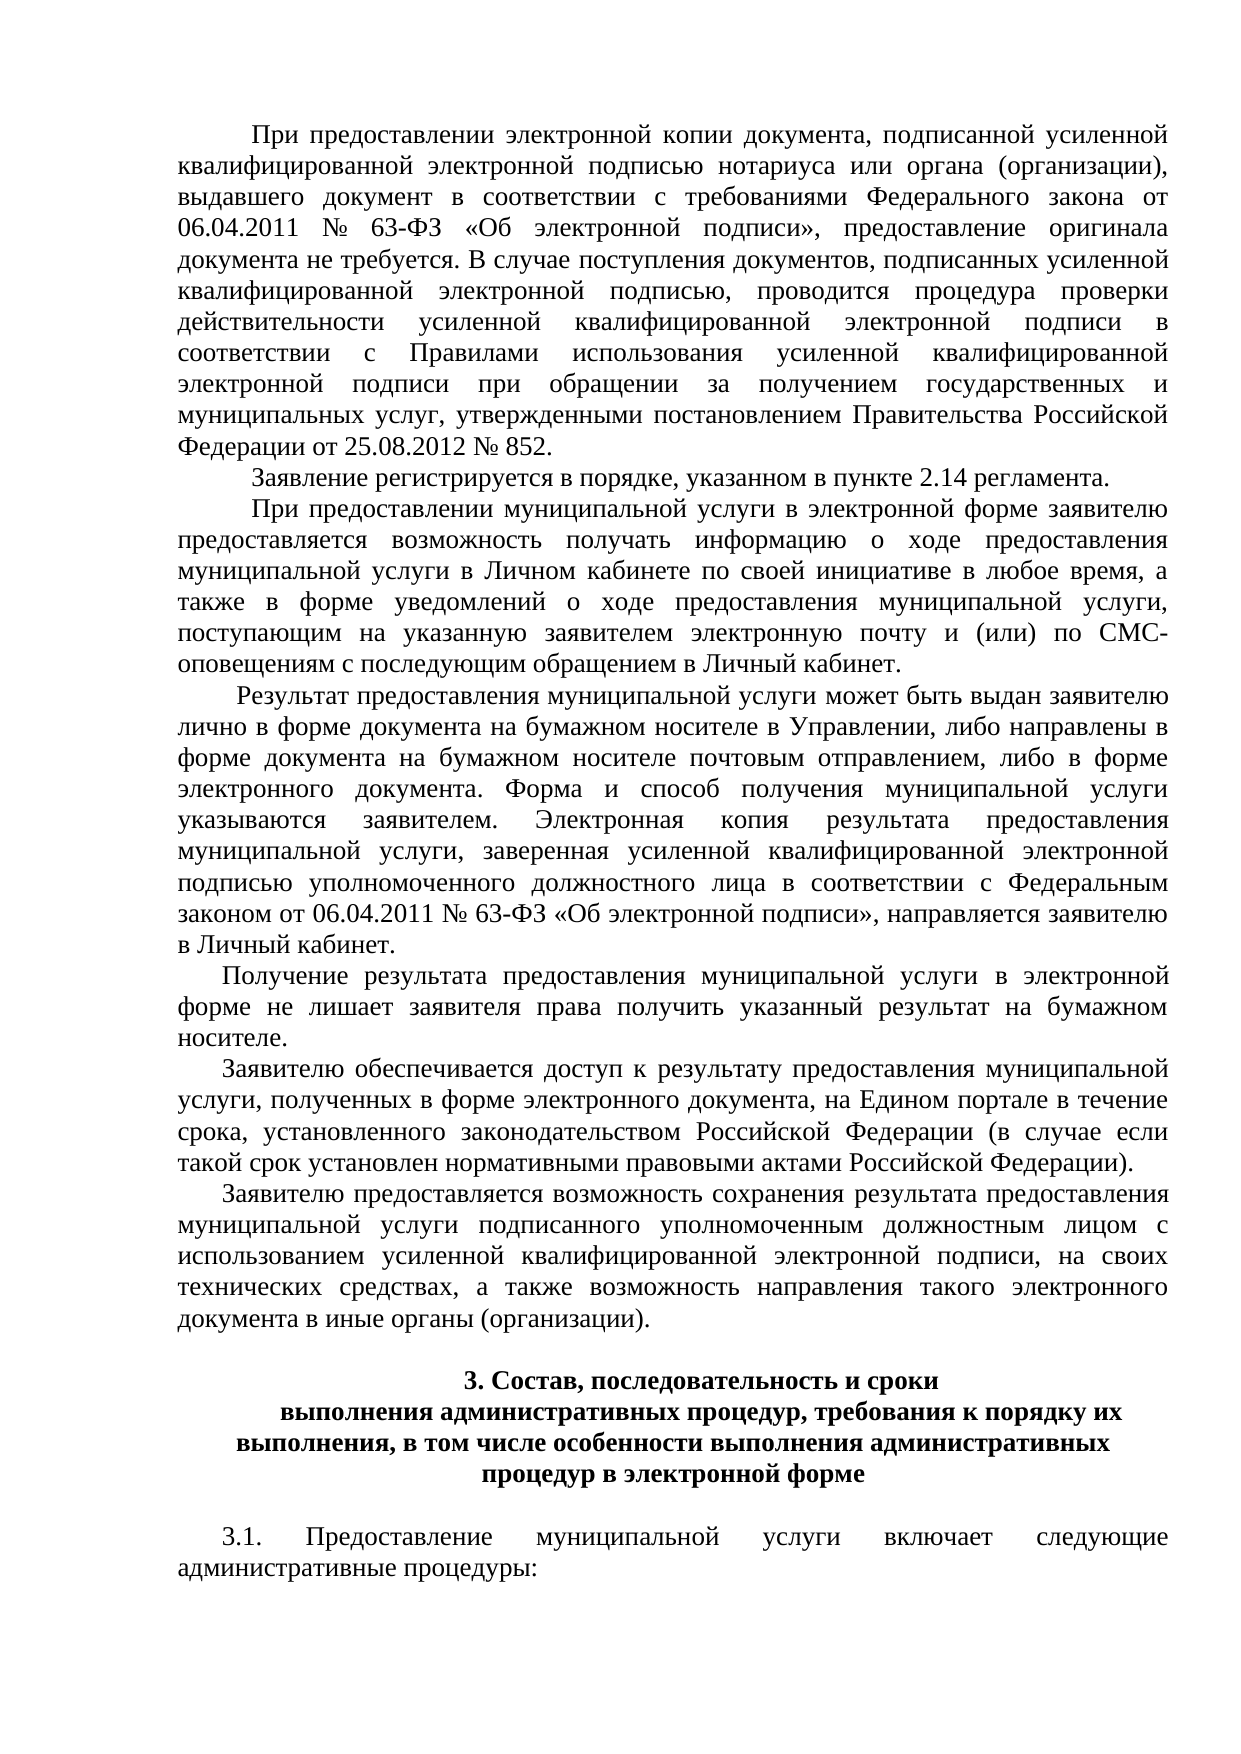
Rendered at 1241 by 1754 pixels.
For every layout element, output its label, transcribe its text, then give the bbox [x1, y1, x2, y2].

text При предоставлении электронной копии документа, подписанной усиленной квалифицированной электронной подписью нотариуса или органа (организации), выдавшего документ в соответствии с требованиями Федерального закона от 06.04.2011 № 63-ФЗ «Об электронной подписи», предоставление оригинала документа не требуется. В случае поступления документов, подписанных усиленной квалифицированной электронной подписью, проводится процедура проверки действительности усиленной квалифицированной электронной подписи в соответствии с Правилами использования усиленной квалифицированной электронной подписи при обращении за получением государственных и муниципальных услуг, утвержденными постановлением Правительства Российской Федерации от 25.08.2012 № 852. [177, 118, 1169, 461]
text Заявителю обеспечивается доступ к результату предоставления муниципальной услуги, полученных в форме электронного документа, на Едином портале в течение срока, установленного законодательством Российской Федерации (в случае если такой срок установлен нормативными правовыми актами Российской Федерации). [177, 1052, 1169, 1177]
text 3. Состав, последовательность и сроки [177, 1364, 1169, 1395]
text При предоставлении муниципальной услуги в электронной форме заявителю предоставляется возможность получать информацию о ходе предоставления муниципальной услуги в Личном кабинете по своей инициативе в любое время, а также в форме уведомлений о ходе предоставления муниципальной услуги, поступающим на указанную заявителем электронную почту и (или) по СМС-оповещениям с последующим обращением в Личный кабинет. [177, 492, 1169, 679]
text Заявление регистрируется в порядке, указанном в пункте 2.14 регламента. [177, 461, 1169, 492]
text Заявителю предоставляется возможность сохранения результата предоставления муниципальной услуги подписанного уполномоченным должностным лицом с использованием усиленной квалифицированной электронной подписи, на своих технических средствах, а также возможность направления такого электронного документа в иные органы (организации). [177, 1177, 1169, 1333]
text Получение результата предоставления муниципальной услуги в электронной форме не лишает заявителя права получить указанный результат на бумажном носителе. [177, 959, 1169, 1052]
text выполнения административных процедур, требования к порядку их выполнения, в том числе особенности выполнения административных процедур в электронной форме [177, 1395, 1169, 1488]
text Результат предоставления муниципальной услуги может быть выдан заявителю лично в форме документа на бумажном носителе в Управлении, либо направлены в форме документа на бумажном носителе почтовым отправлением, либо в форме электронного документа. Форма и способ получения муниципальной услуги указываются заявителем. Электронная копия результата предоставления муниципальной услуги, заверенная усиленной квалифицированной электронной подписью уполномоченного должностного лица в соответствии с Федеральным законом от 06.04.2011 № 63-ФЗ «Об электронной подписи», направляется заявителю в Личный кабинет. [177, 679, 1169, 959]
text 3.1. Предоставление муниципальной услуги включает следующие административные процедуры: [177, 1520, 1169, 1582]
